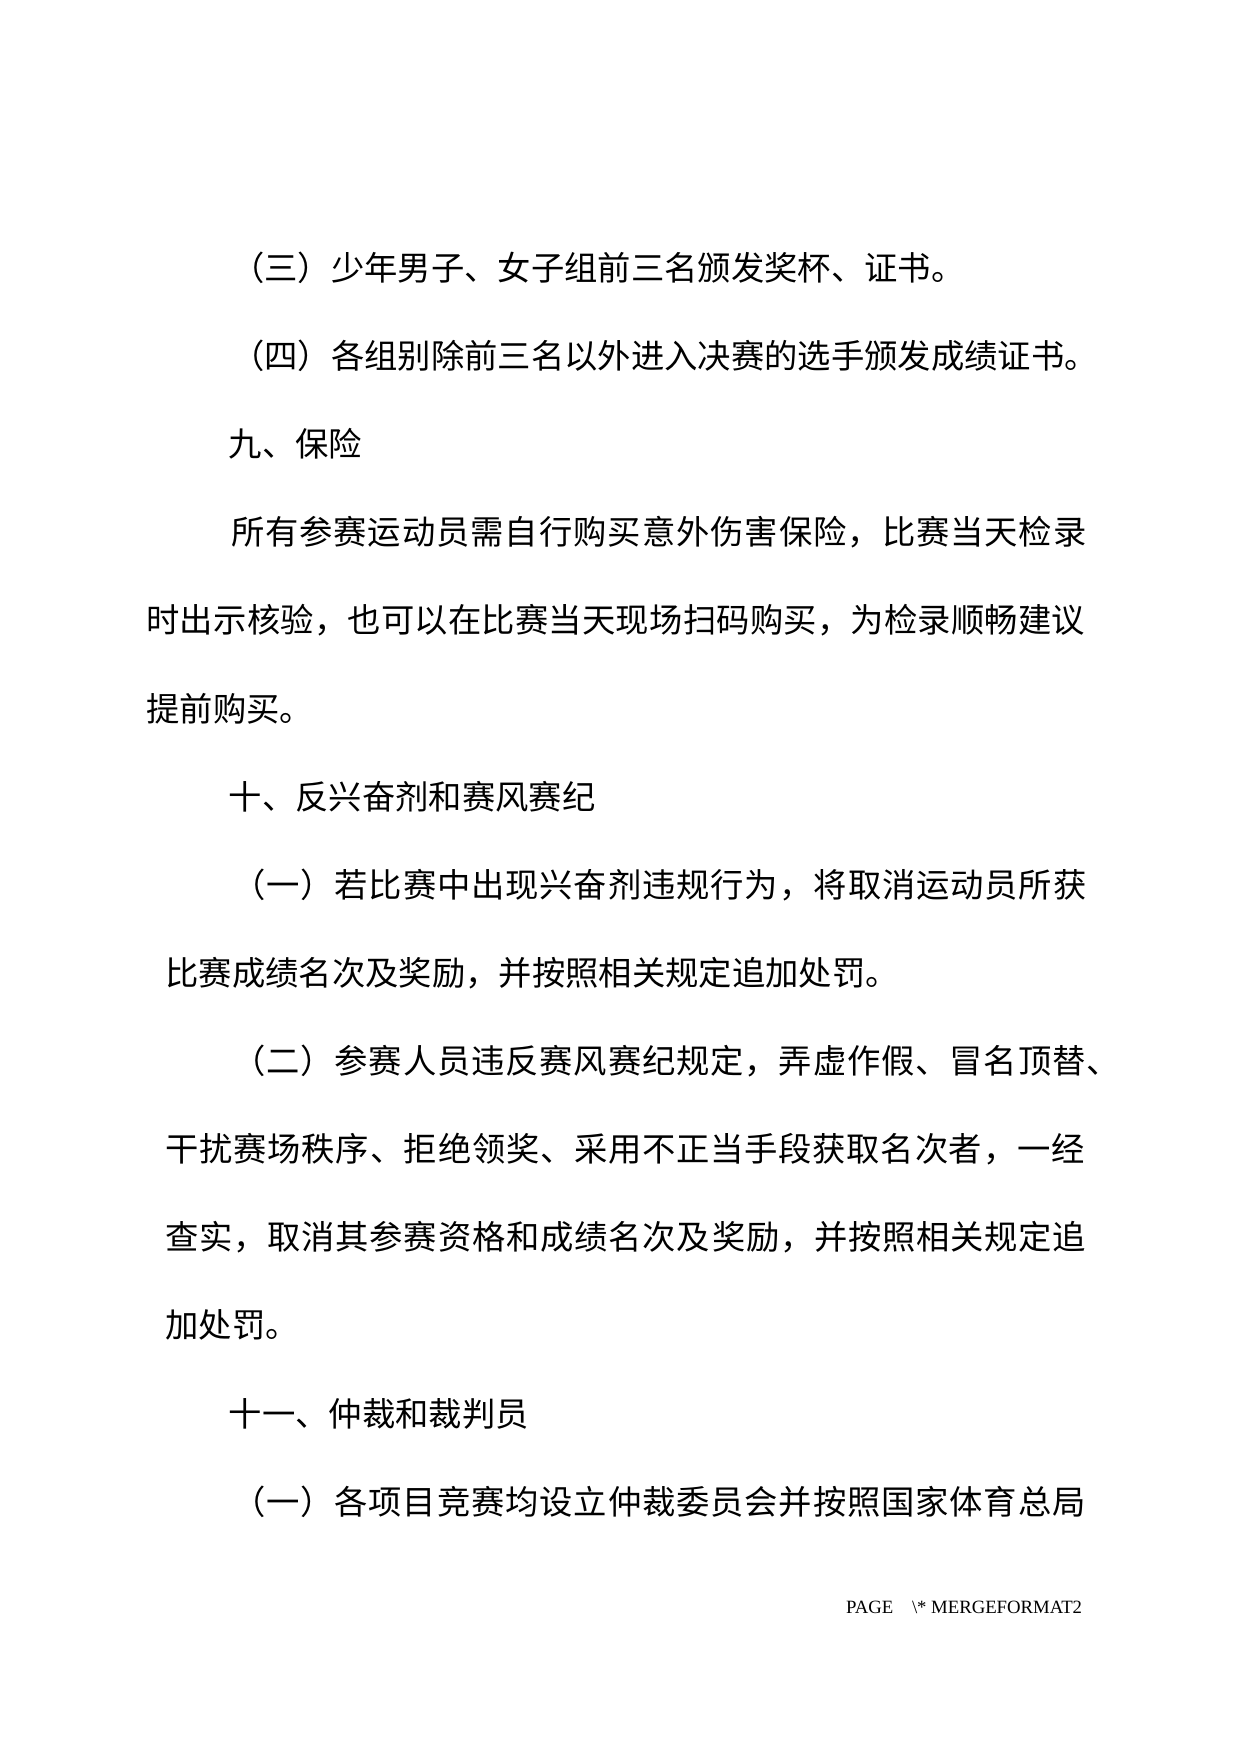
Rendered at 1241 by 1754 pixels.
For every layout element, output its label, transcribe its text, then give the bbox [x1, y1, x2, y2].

text 九、保险 [228, 398, 1087, 486]
text （二）参赛人员违反赛风赛纪规定，弄虚作假、冒名顶替、干扰赛场秩序、拒绝领奖、采用不正当手段获取名次者，一经查实，取消其参赛资格和成绩名次及奖励，并按照相关规定追加处罚。 [165, 1015, 1087, 1367]
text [165, 1456, 1087, 1544]
text 所有参赛运动员需自行购买意外伤害保险，比赛当天检录时出示核验，也可以在比赛当天现场扫码购买，为检录顺畅建议提前购买。 [146, 486, 1087, 751]
text （三）少年男子、女子组前三名颁发奖杯、证书。 [146, 222, 1087, 310]
text 十一、仲裁和裁判员 [228, 1367, 1087, 1456]
text 十、反兴奋剂和赛风赛纪 [228, 751, 1087, 839]
text （一）若比赛中出现兴奋剂违规行为，将取消运动员所获比赛成绩名次及奖励，并按照相关规定追加处罚。 [165, 839, 1087, 1015]
text （四）各组别除前三名以外进入决赛的选手颁发成绩证书。 [146, 310, 1087, 398]
